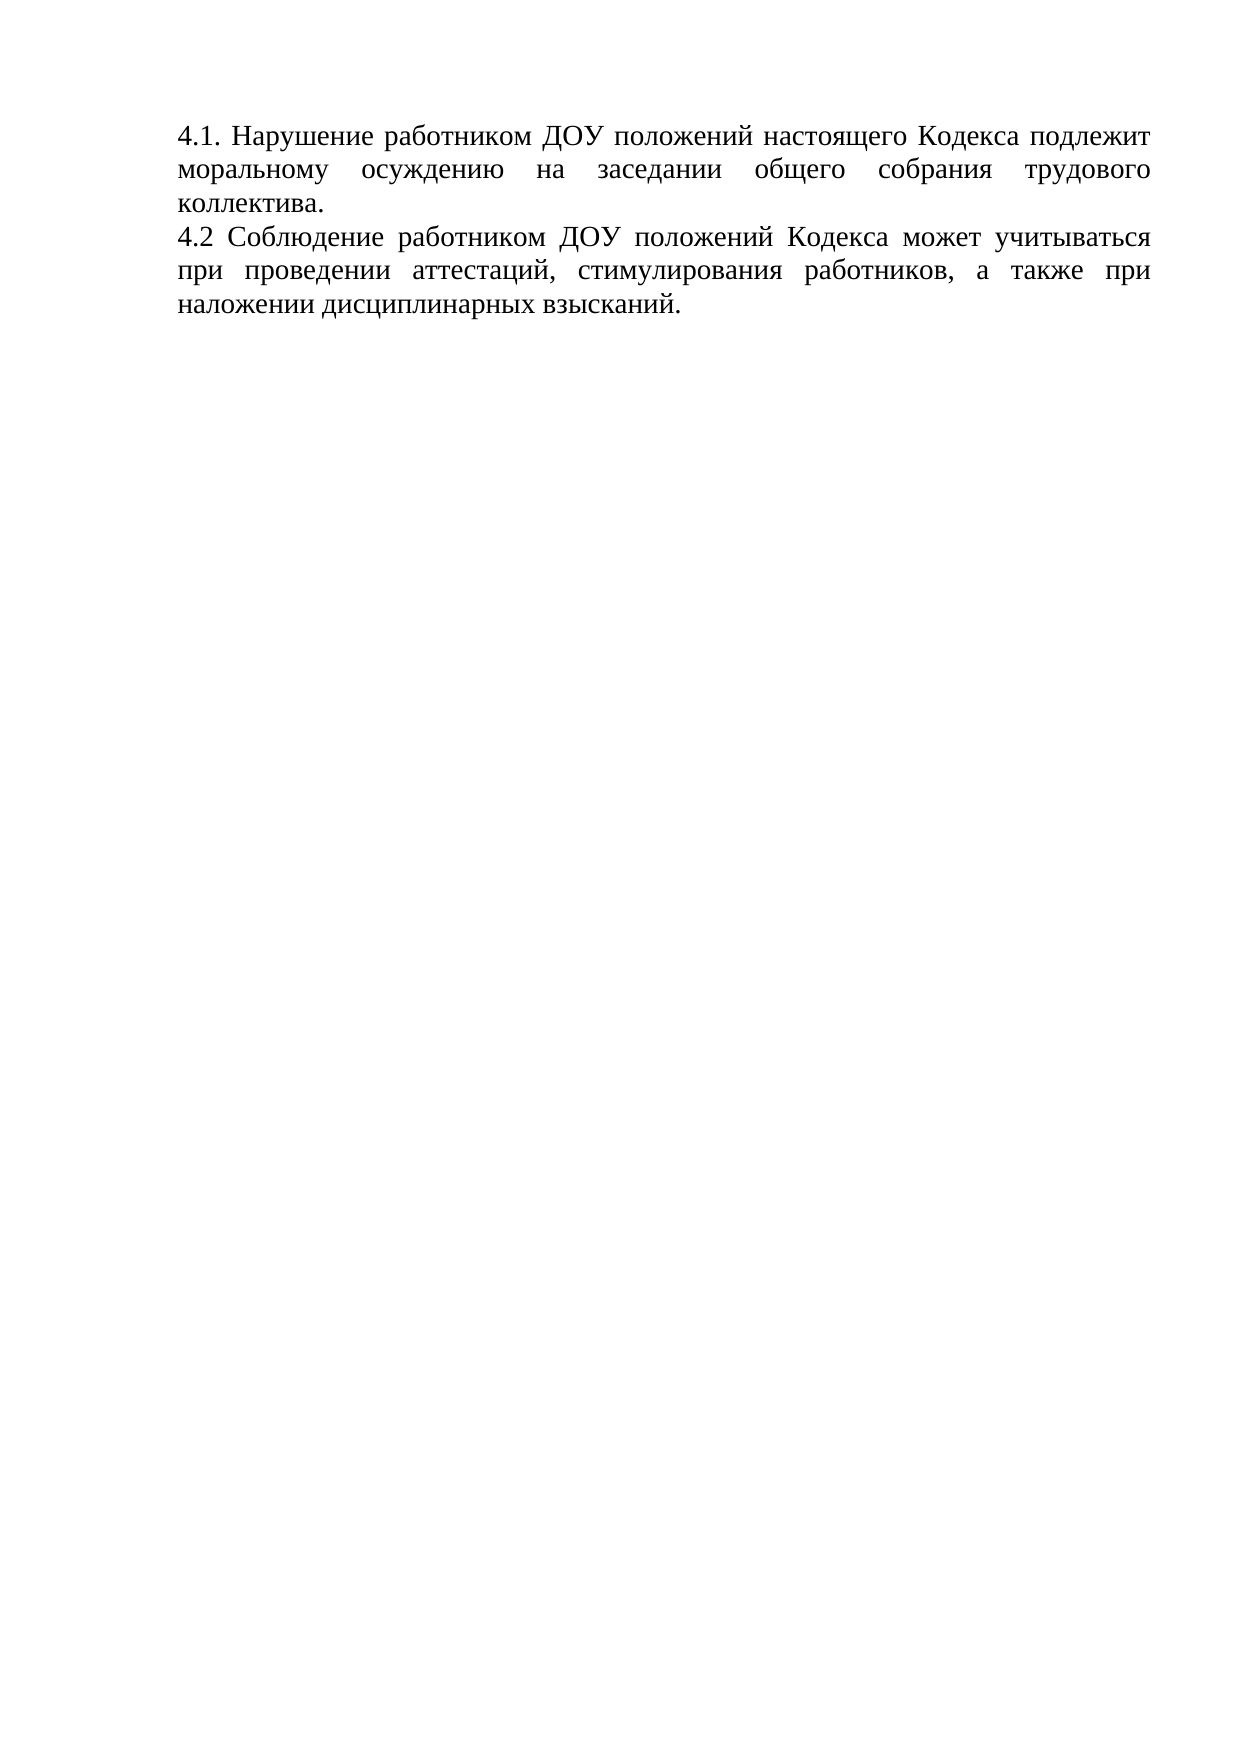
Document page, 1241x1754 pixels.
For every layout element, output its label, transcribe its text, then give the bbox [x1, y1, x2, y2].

text 4.1. Нарушение работником ДОУ положений настоящего Кодекса подлежит моральному осуждению на заседании общего собрания трудового коллектива. [177, 118, 1152, 219]
text 4.2 Соблюдение работником ДОУ положений Кодекса может учитываться при проведении аттестаций, стимулирования работников, а также при наложении дисциплинарных взысканий. [177, 219, 1152, 319]
